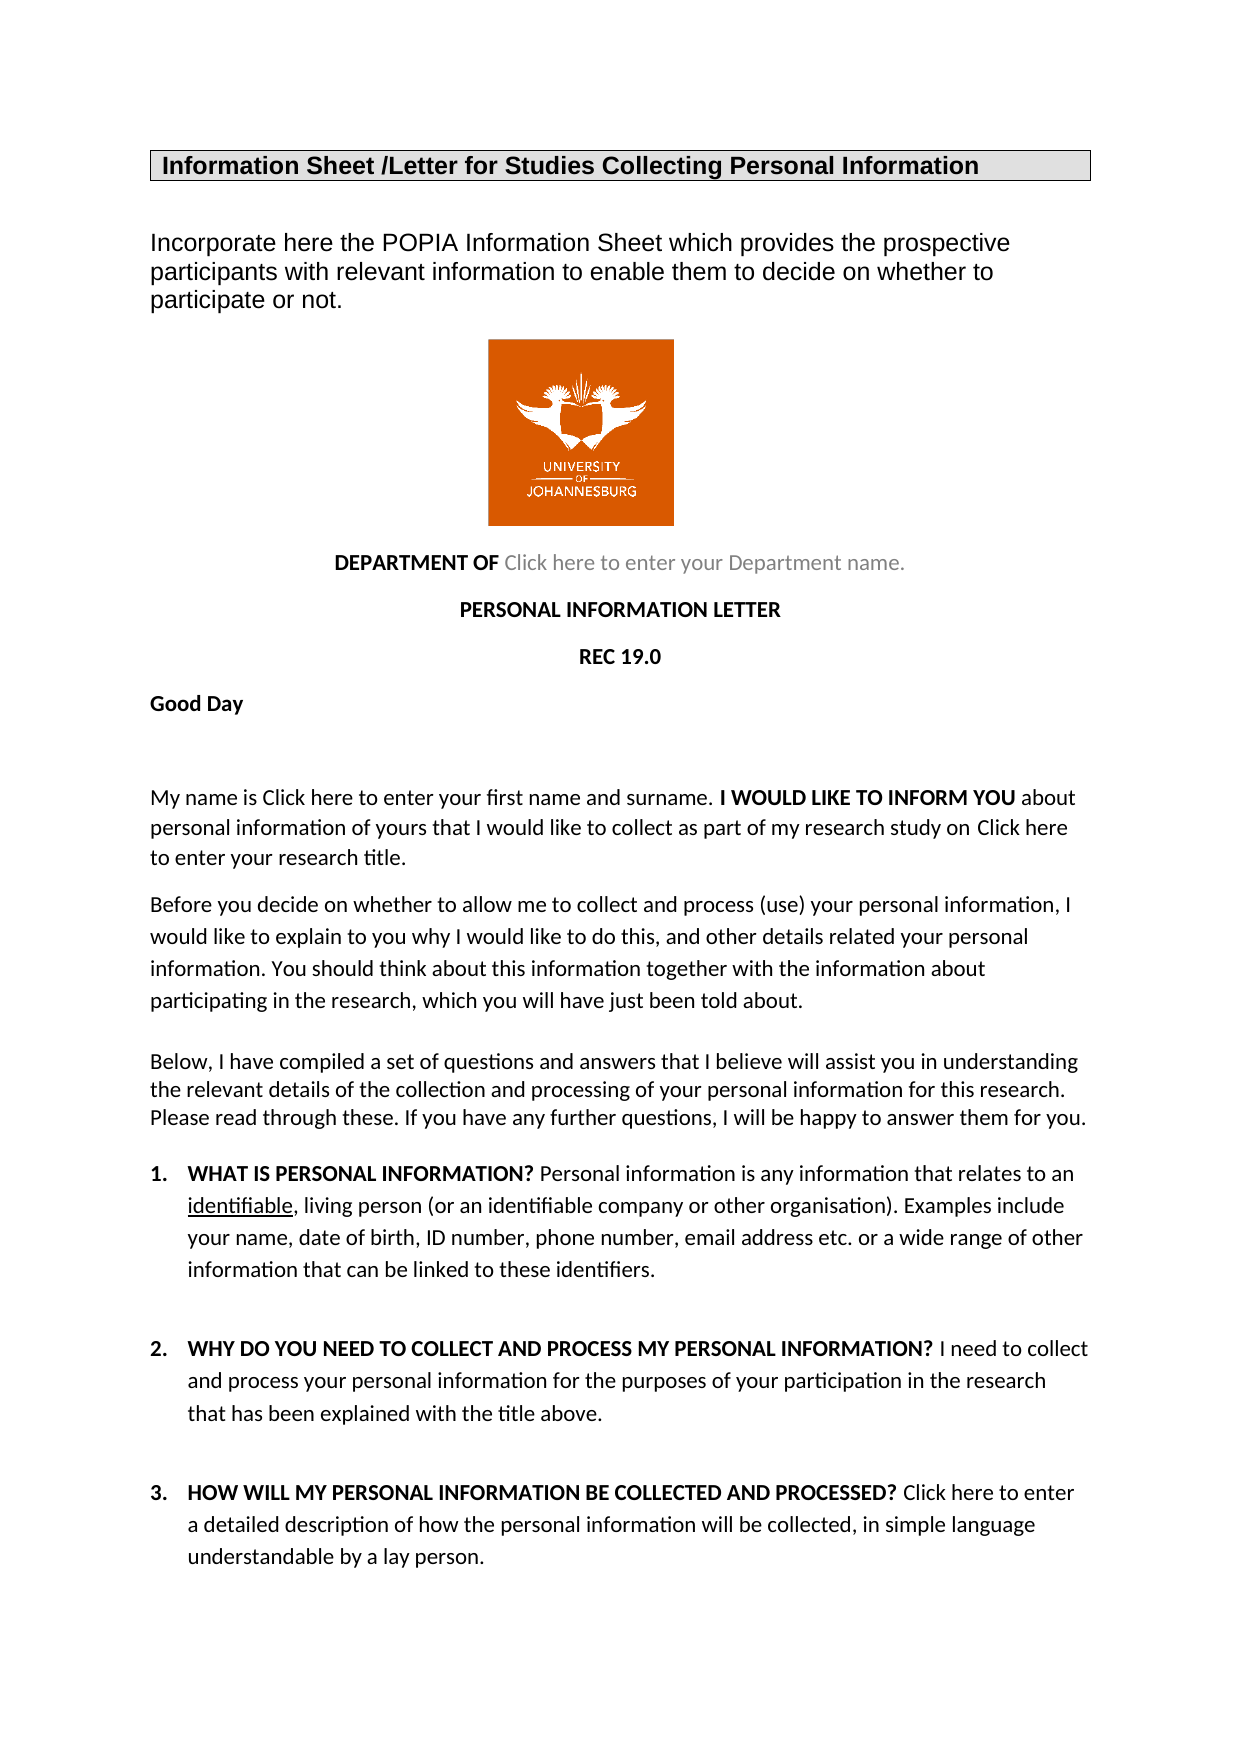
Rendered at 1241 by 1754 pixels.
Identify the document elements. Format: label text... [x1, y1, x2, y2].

text Good Day [150, 689, 1090, 717]
text My name is I WOULD LIKE TO INFORM YOU about personal information of yours that I would like to collect as part of my research study on [150, 783, 1090, 871]
text Incorporate here the POPIA Information Sheet which provides the prospective participants with relevant information to enable them to decide on whether to participate or not. [150, 228, 1090, 314]
text REC 19.0 [150, 642, 1090, 670]
list WHY DO YOU NEED TO COLLECT AND PROCESS MY PERSONAL INFORMATION? I need to collect and process your personal information for the purposes of your participation in the research that has been explained with the title above. [150, 1334, 1090, 1427]
text DEPARTMENT OF [150, 548, 1090, 576]
text PERSONAL INFORMATION LETTER [150, 595, 1090, 623]
text Before you decide on whether to allow me to collect and process (use) your personal information, I would like to explain to you why I would like to do this, and other details related your personal information. You should think about this information together with the information about participating in the research, which you will have just been told about. [150, 890, 1090, 1014]
text Below, I have compiled a set of questions and answers that I believe will assist you in understanding the relevant details of the collection and processing of your personal information for this research. Please read through these. If you have any further questions, I will be happy to answer them for you. [150, 1047, 1090, 1131]
table_header Information Sheet /Letter for Studies Collecting Personal Information [151, 151, 1090, 180]
picture [484, 335, 678, 530]
list HOW WILL MY PERSONAL INFORMATION BE COLLECTED AND PROCESSED? [150, 1478, 1090, 1570]
list WHAT IS PERSONAL INFORMATION? Personal information is any information that relates to an identifiable, living person (or an identifiable company or other organisation). Examples include your name, date of birth, ID number, phone number, email address etc. or a wide range of other information that can be linked to these identifiers. [150, 1159, 1090, 1283]
